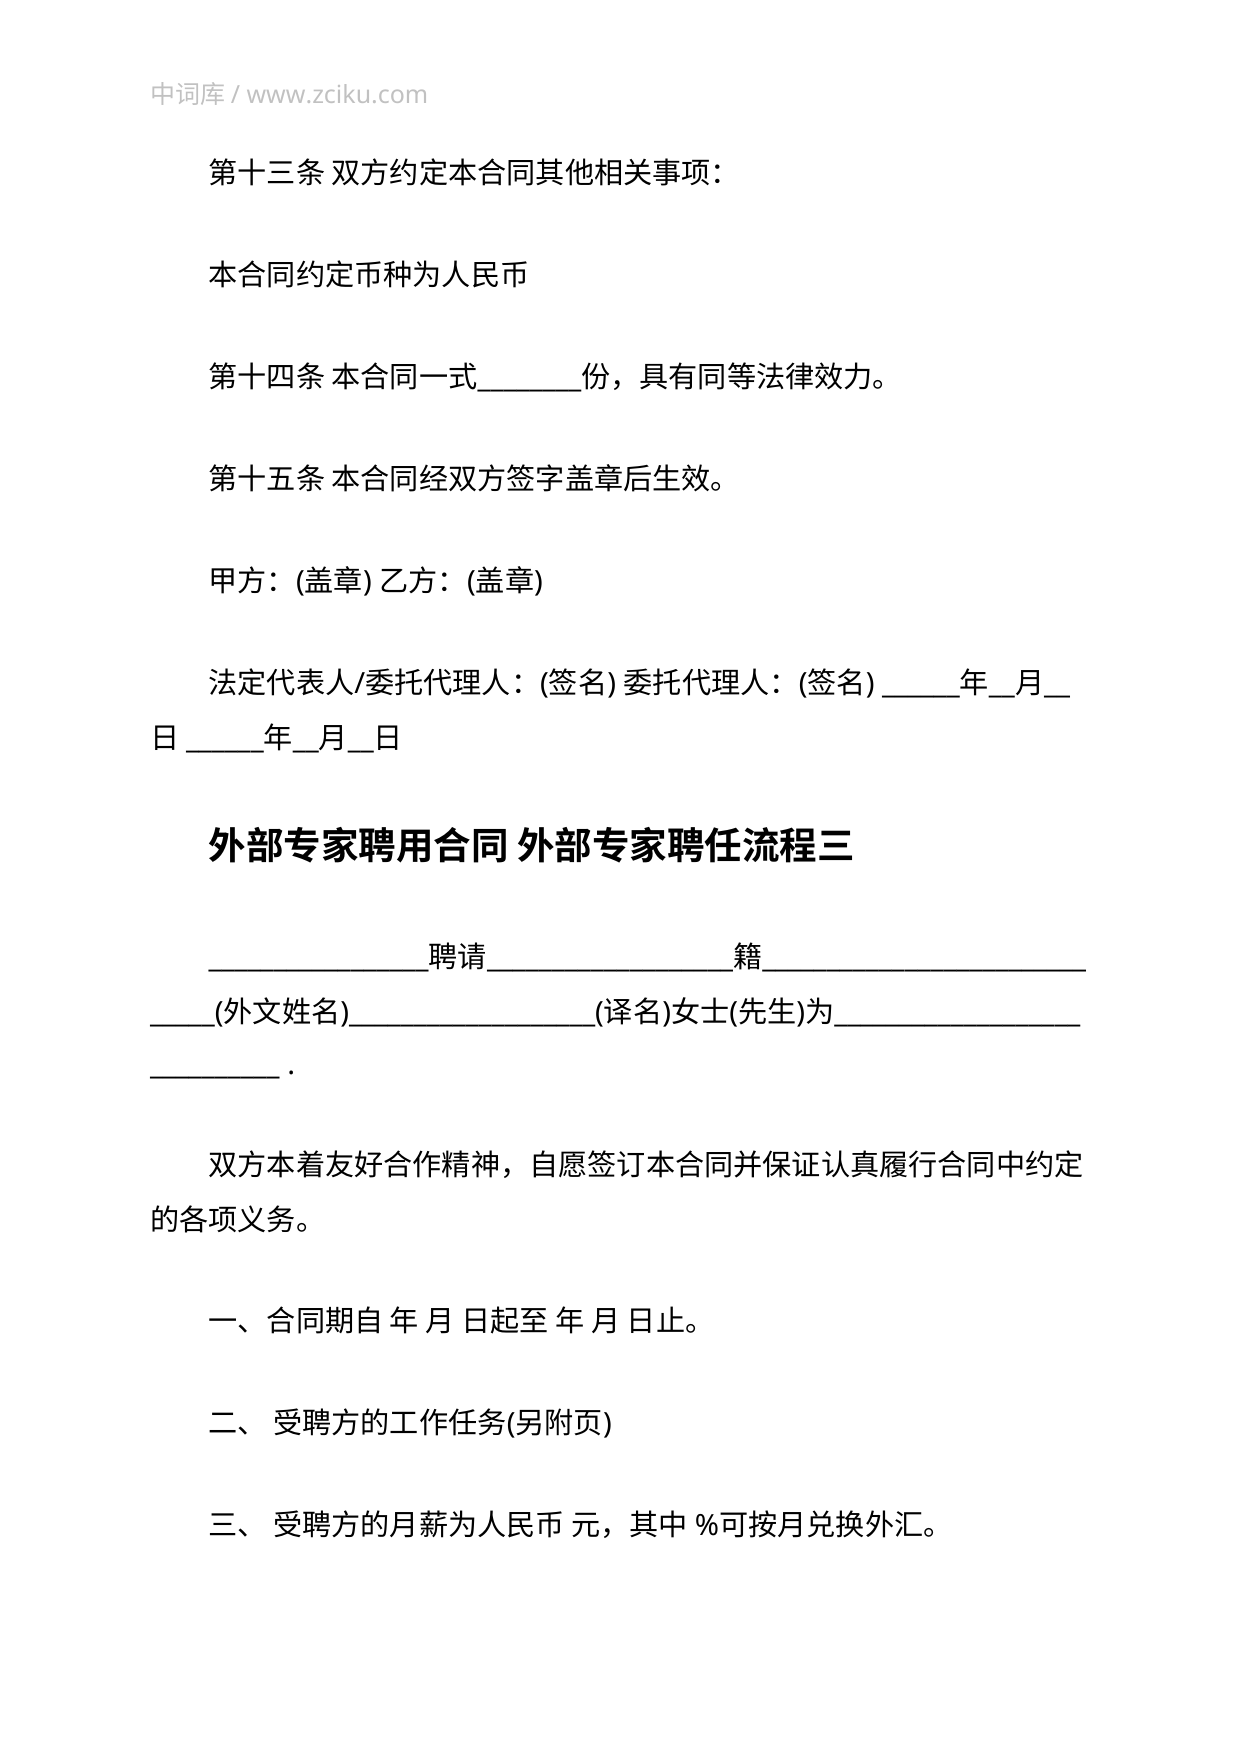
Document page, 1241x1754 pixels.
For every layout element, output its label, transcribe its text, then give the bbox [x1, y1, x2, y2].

text _________________聘请___________________籍______________________________(外文姓名)___________________(译名)女士(先生)为_____________________________ . [150, 934, 1090, 1083]
text 双方本着友好合作精神，自愿签订本合同并保证认真履行合同中约定的各项义务。 [150, 1141, 1090, 1238]
text 第十三条 双方约定本合同其他相关事项： [150, 150, 1090, 192]
text 一、合同期自 年 月 日起至 年 月 日止。 [150, 1298, 1090, 1340]
text 二、 受聘方的工作任务(另附页) [150, 1400, 1090, 1442]
text 第十四条 本合同一式________份，具有同等法律效力。 [150, 353, 1090, 396]
text 本合同约定币种为人民币 [150, 252, 1090, 294]
text 第十五条 本合同经双方签字盖章后生效。 [150, 456, 1090, 498]
text 甲方：(盖章) 乙方：(盖章) [150, 557, 1090, 600]
text 外部专家聘用合同 外部专家聘任流程三 [150, 816, 1090, 871]
text 三、 受聘方的月薪为人民币 元，其中 %可按月兑换外汇。 [150, 1502, 1090, 1544]
text 法定代表人/委托代理人：(签名) 委托代理人：(签名) ______年__月__日 ______年__月__日 [150, 659, 1090, 757]
